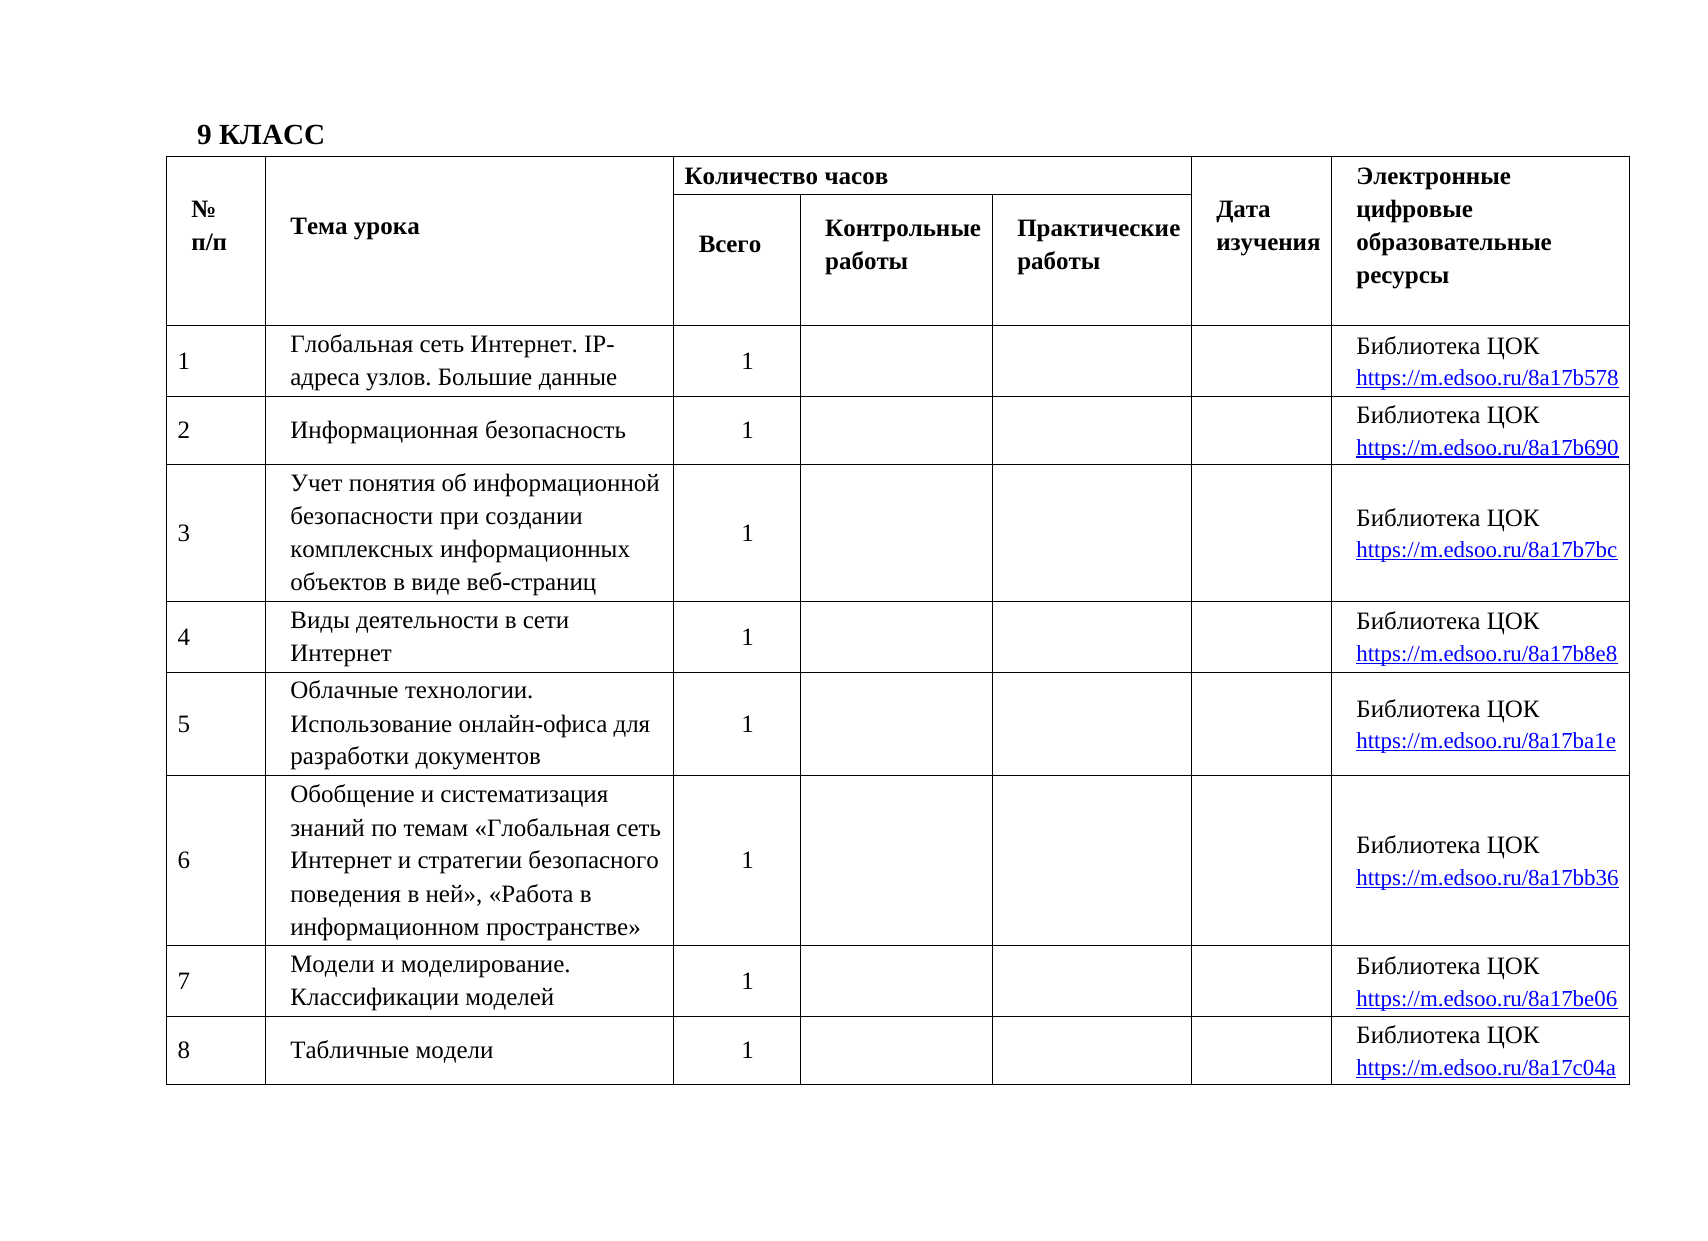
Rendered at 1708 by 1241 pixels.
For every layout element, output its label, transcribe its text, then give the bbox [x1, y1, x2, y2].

table_cell [1192, 673, 1331, 775]
table_header Тема урока [266, 157, 673, 325]
table_cell Библиотека ЦОК https://m.edsoo.ru/8a17b690 [1332, 397, 1629, 463]
table_cell [801, 465, 992, 601]
list КЛАСС [197, 117, 1643, 151]
table_cell [1192, 602, 1331, 671]
table_cell [1192, 946, 1331, 1016]
table_cell 3 [167, 465, 265, 601]
table_cell [1192, 776, 1331, 945]
table_cell [801, 397, 992, 463]
table_cell 1 [674, 602, 800, 671]
table_cell 1 [674, 326, 800, 396]
table_cell [1192, 1017, 1331, 1084]
table_cell 8 [167, 1017, 265, 1084]
table_cell [801, 776, 992, 945]
table_header № п/п [167, 157, 265, 325]
table_cell Контрольные работы [801, 195, 992, 325]
table_cell [993, 776, 1191, 945]
table_cell [1192, 465, 1331, 601]
table_cell [993, 673, 1191, 775]
table_cell Табличные модели [266, 1017, 673, 1084]
table_cell Библиотека ЦОК https://m.edsoo.ru/8a17ba1e [1332, 673, 1629, 775]
table_cell 4 [167, 602, 265, 671]
table_cell 1 [674, 946, 800, 1016]
table_cell Библиотека ЦОК https://m.edsoo.ru/8a17bb36 [1332, 776, 1629, 945]
table_cell [1192, 326, 1331, 396]
table_cell Глобальная сеть Интернет. IP- адреса узлов. Большие данные [266, 326, 673, 396]
table_cell Практические работы [993, 195, 1191, 325]
table_cell 6 [167, 776, 265, 945]
table_cell 2 [167, 397, 265, 463]
table_cell Библиотека ЦОК https://m.edsoo.ru/8a17b7bc [1332, 465, 1629, 601]
table_cell [801, 946, 992, 1016]
table_cell Виды деятельности в сети Интернет [266, 602, 673, 671]
table_cell [993, 465, 1191, 601]
table_cell Библиотека ЦОК https://m.edsoo.ru/8a17b578 [1332, 326, 1629, 396]
table_cell 1 [674, 776, 800, 945]
table_cell [801, 673, 992, 775]
table_cell Учет понятия об информационной безопасности при создании комплексных информационных объектов в виде веб-страниц [266, 465, 673, 601]
table_cell Информационная безопасность [266, 397, 673, 463]
table_cell [993, 397, 1191, 463]
table_cell 1 [674, 397, 800, 463]
table_cell 1 [167, 326, 265, 396]
table_cell 7 [167, 946, 265, 1016]
table_cell [993, 1017, 1191, 1084]
table_header Количество часов [674, 157, 1191, 194]
table_cell Библиотека ЦОК https://m.edsoo.ru/8a17be06 [1332, 946, 1629, 1016]
table_cell [801, 1017, 992, 1084]
table_cell Всего [674, 195, 800, 325]
table_cell [993, 602, 1191, 671]
table_cell [801, 602, 992, 671]
table_cell 5 [167, 673, 265, 775]
table_header Дата изучения [1192, 157, 1331, 325]
table_cell Модели и моделирование. Классификации моделей [266, 946, 673, 1016]
table_cell [1192, 397, 1331, 463]
table_cell 1 [674, 465, 800, 601]
table_cell 1 [674, 673, 800, 775]
table_cell [801, 326, 992, 396]
table_cell 1 [674, 1017, 800, 1084]
table_cell Библиотека ЦОК https://m.edsoo.ru/8a17c04a [1332, 1017, 1629, 1084]
table_cell Обобщение и систематизация знаний по темам «Глобальная сеть Интернет и стратегии безопасного поведения в ней», «Работа в информационном пространстве» [266, 776, 673, 945]
table_cell Облачные технологии. Использование онлайн-офиса для разработки документов [266, 673, 673, 775]
table_header Электронные цифровые образовательные ресурсы [1332, 157, 1629, 325]
table_cell [993, 946, 1191, 1016]
table_cell [993, 326, 1191, 396]
table_cell Библиотека ЦОК https://m.edsoo.ru/8a17b8e8 [1332, 602, 1629, 671]
